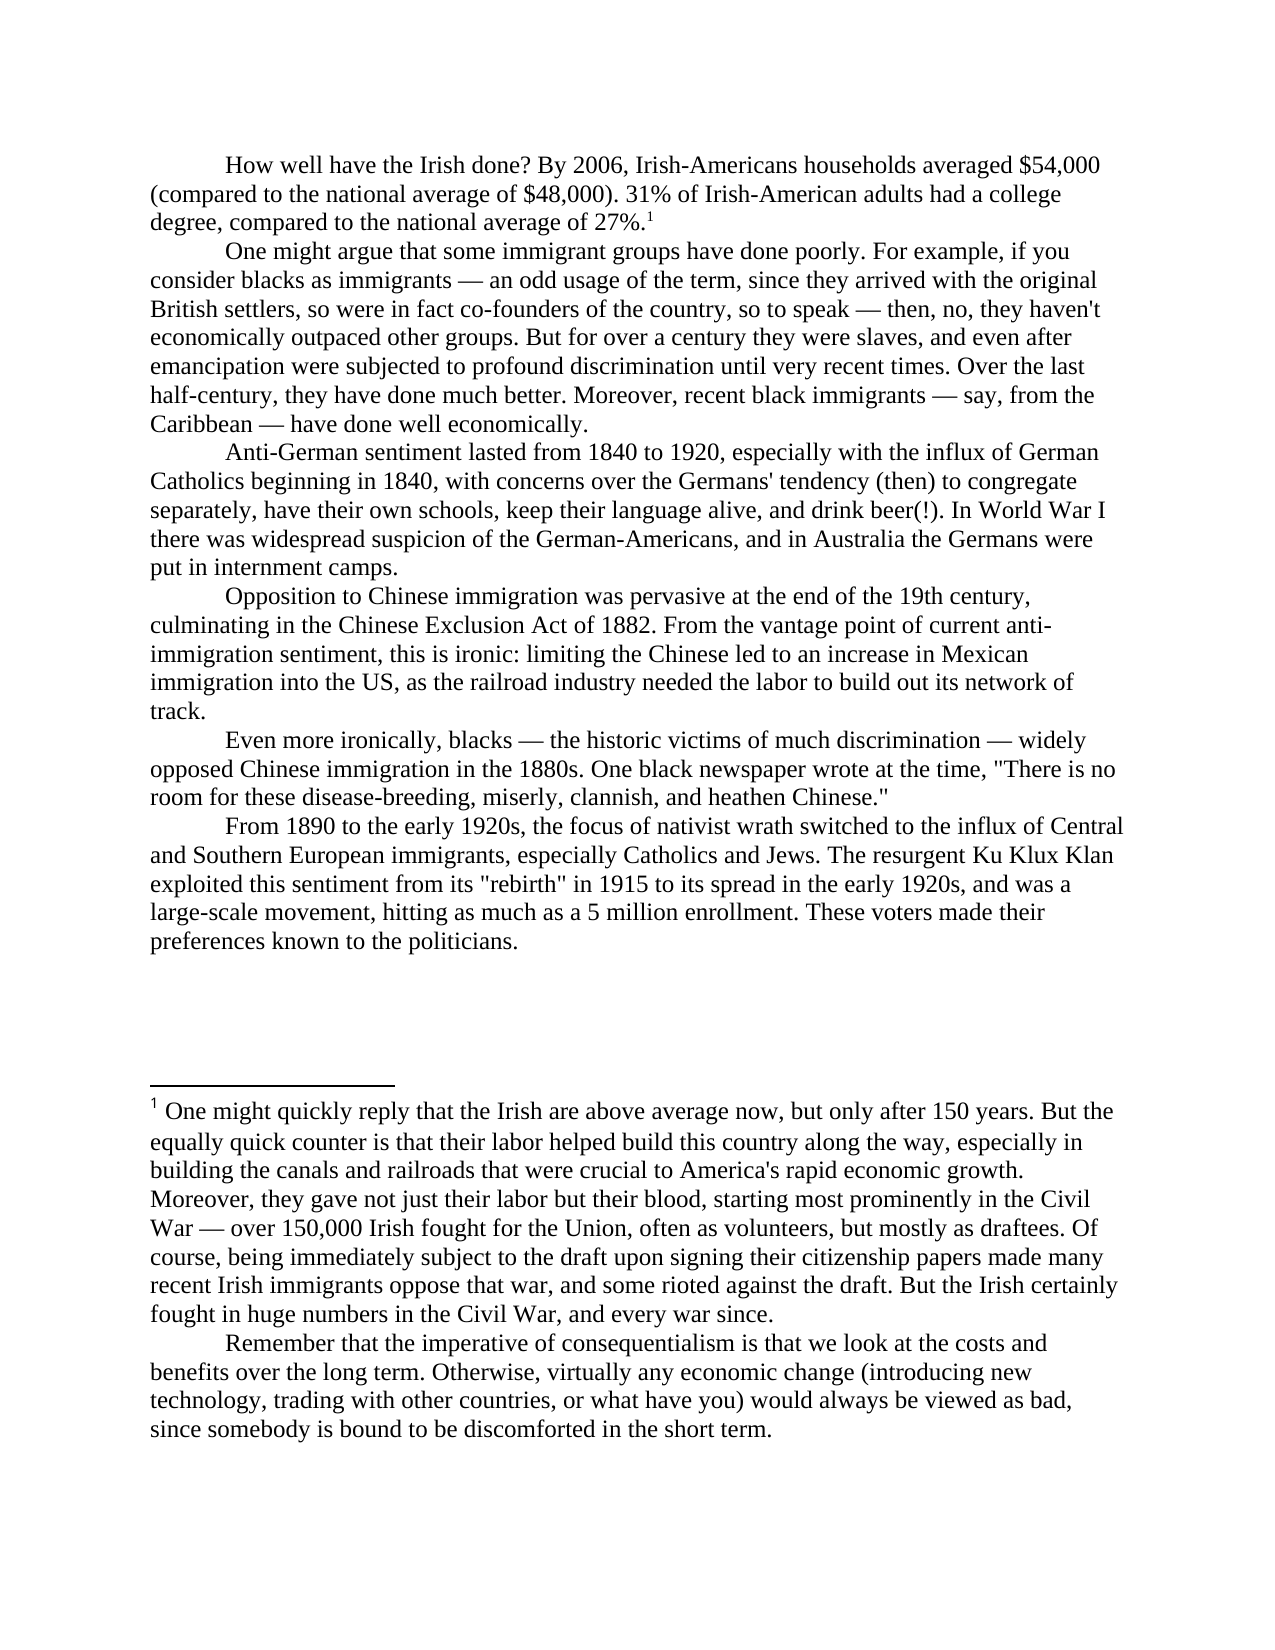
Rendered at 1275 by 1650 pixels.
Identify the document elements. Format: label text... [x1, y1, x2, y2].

text Anti-German sentiment lasted from 1840 to 1920, especially with the influx of German Catholics beginning in 1840, with concerns over the Germans' tendency (then) to congregate separately, have their own schools, keep their language alive, and drink beer(!). In World War I there was widespread suspicion of the German-Americans, and in Australia the Germans were put in internment camps. [150, 437, 1125, 581]
text Opposition to Chinese immigration was pervasive at the end of the 19th century, culminating in the Chinese Exclusion Act of 1882. From the vantage point of current anti-immigration sentiment, this is ironic: limiting the Chinese led to an increase in Mexican immigration into the US, as the railroad industry needed the labor to build out its network of track. [150, 581, 1125, 725]
text How well have the Irish done? By 2006, Irish-Americans households averaged $54,000 (compared to the national average of $48,000). 31% of Irish-American adults had a college degree, compared to the national average of 27%. [150, 150, 1125, 236]
text From 1890 to the early 1920s, the focus of nativist wrath switched to the influx of Central and Southern European immigrants, especially Catholics and Jews. The resurgent Ku Klux Klan exploited this sentiment from its "rebirth" in 1915 to its spread in the early 1920s, and was a large-scale movement, hitting as much as a 5 million enrollment. These voters made their preferences known to the politicians. [150, 811, 1125, 955]
text Even more ironically, blacks — the historic victims of much discrimination — widely opposed Chinese immigration in the 1880s. One black newspaper wrote at the time, "There is no room for these disease-breeding, miserly, clannish, and heathen Chinese." [150, 725, 1125, 811]
text One might argue that some immigrant groups have done poorly. For example, if you consider blacks as immigrants — an odd usage of the term, since they arrived with the original British settlers, so were in fact co-founders of the country, so to speak — then, no, they haven't economically outpaced other groups. But for over a century they were slaves, and even after emancipation were subjected to profound discrimination until very recent times. Over the last half-century, they have done much better. Moreover, recent black immigrants — say, from the Caribbean — have done well economically. [150, 236, 1125, 437]
